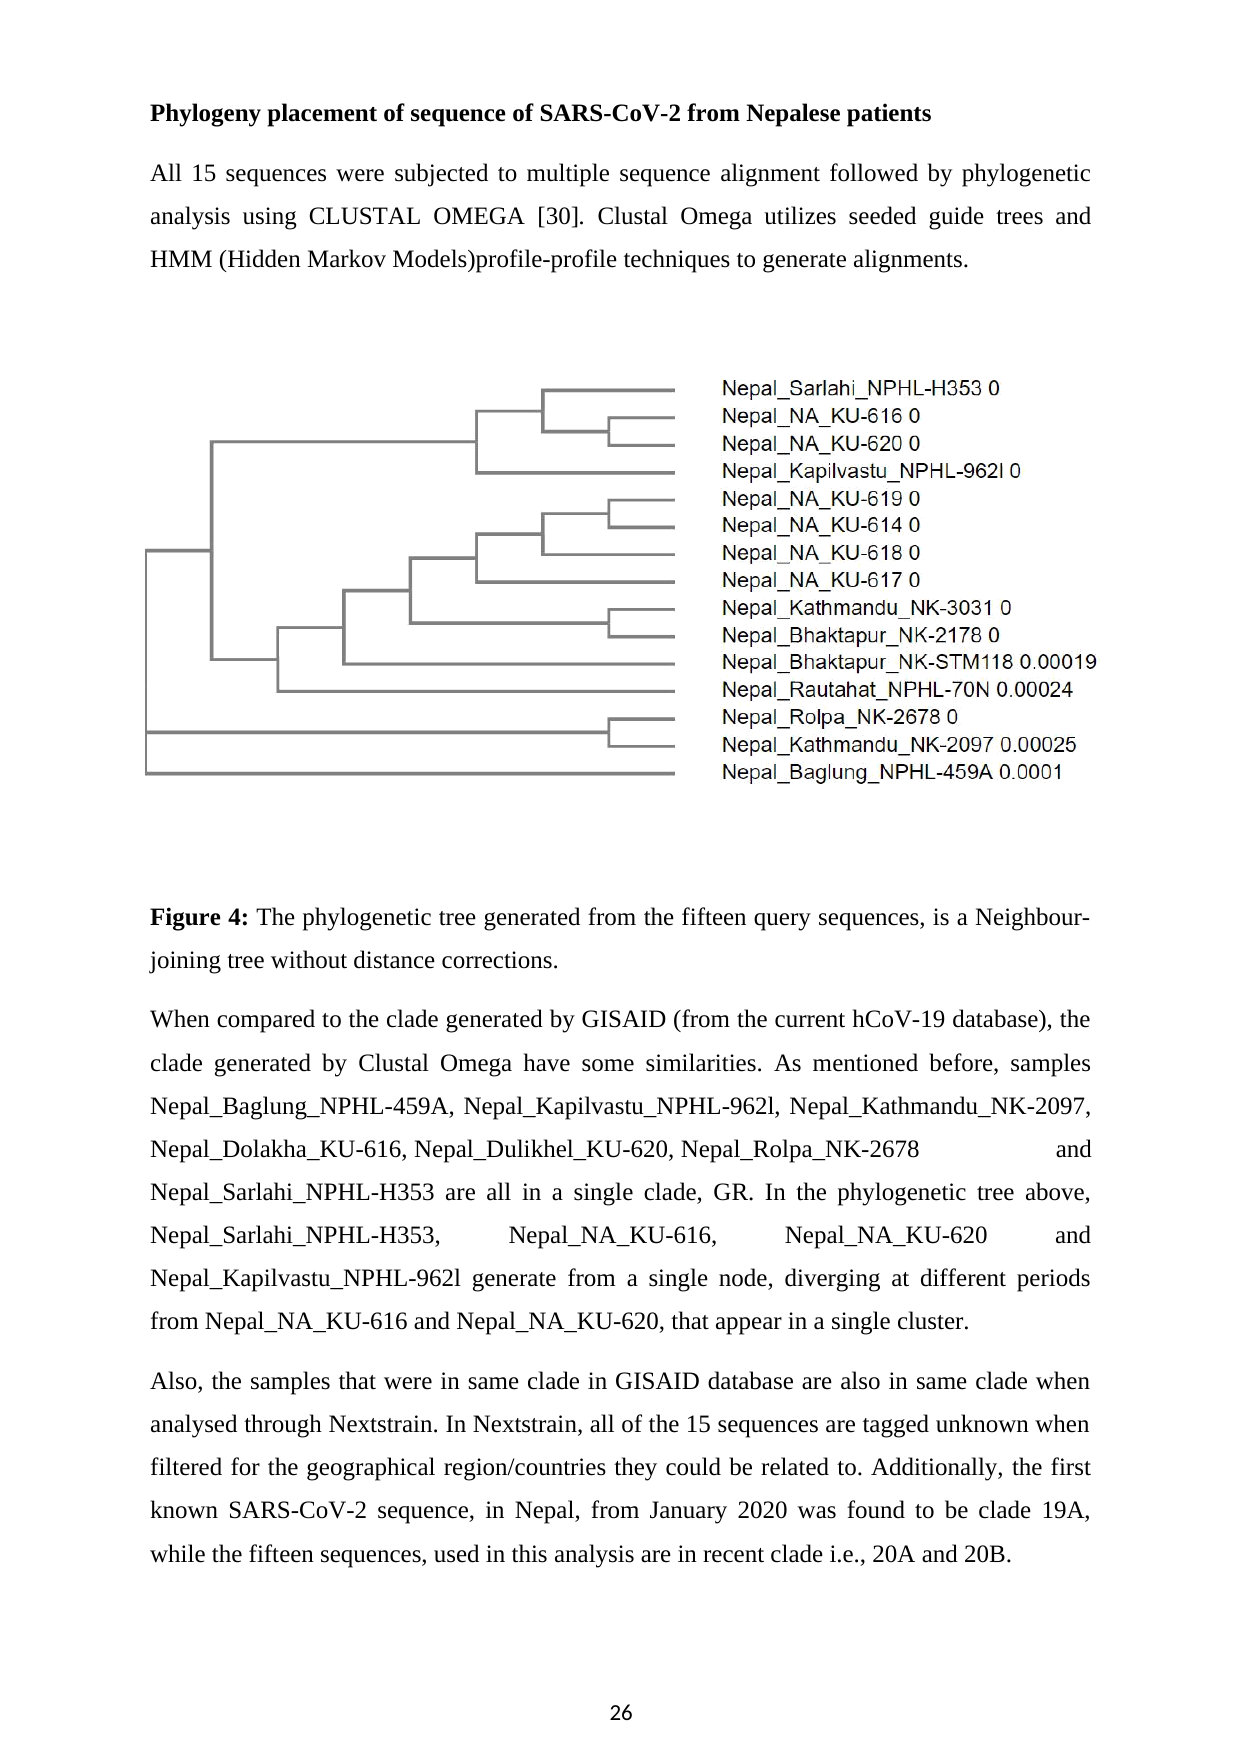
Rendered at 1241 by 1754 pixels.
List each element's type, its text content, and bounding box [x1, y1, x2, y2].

text All 15 sequences were subjected to multiple sequence alignment followed by phylogenetic analysis using CLUSTAL OMEGA [30]. Clustal Omega utilizes seeded guide trees and HMM (Hidden Markov Models)profile-profile techniques to generate alignments. [150, 158, 1092, 273]
text Phylogeny placement of sequence of SARS-CoV-2 from Nepalese patients [150, 98, 1092, 127]
text When compared to the clade generated by GISAID (from the current hCoV-19 database), the clade generated by Clustal Omega have some similarities. As mentioned before, samples Nepal_Baglung_NPHL-459A, Nepal_Kapilvastu_NPHL-962l, Nepal_Kathmandu_NK-2097, Nepal_Dolakha_KU-616, Nepal_Dulikhel_KU-620, Nepal_Rolpa_NK-2678 and Nepal_Sarlahi_NPHL-H353 are all in a single clade, GR. In the phylogenetic tree above, Nepal_Sarlahi_NPHL-H353, Nepal_NA_KU-616, Nepal_NA_KU-620 and Nepal_Kapilvastu_NPHL-962l generate from a single node, diverging at different periods from Nepal_NA_KU-616 and Nepal_NA_KU-620, that appear in a single cluster. [150, 1004, 1092, 1335]
picture [137, 365, 1113, 809]
text Figure 4: The phylogenetic tree generated from the fifteen query sequences, is a Neighbour-joining tree without distance corrections. [150, 902, 1092, 973]
text Also, the samples that were in same clade in GISAID database are also in same clade when analysed through Nextstrain. In Nextstrain, all of the 15 sequences are tagged unknown when filtered for the geographical region/countries they could be related to. Additionally, the first known SARS-CoV-2 sequence, in Nepal, from January 2020 was found to be clade 19A, while the fifteen sequences, used in this analysis are in recent clade i.e., 20A and 20B. [150, 1366, 1092, 1567]
